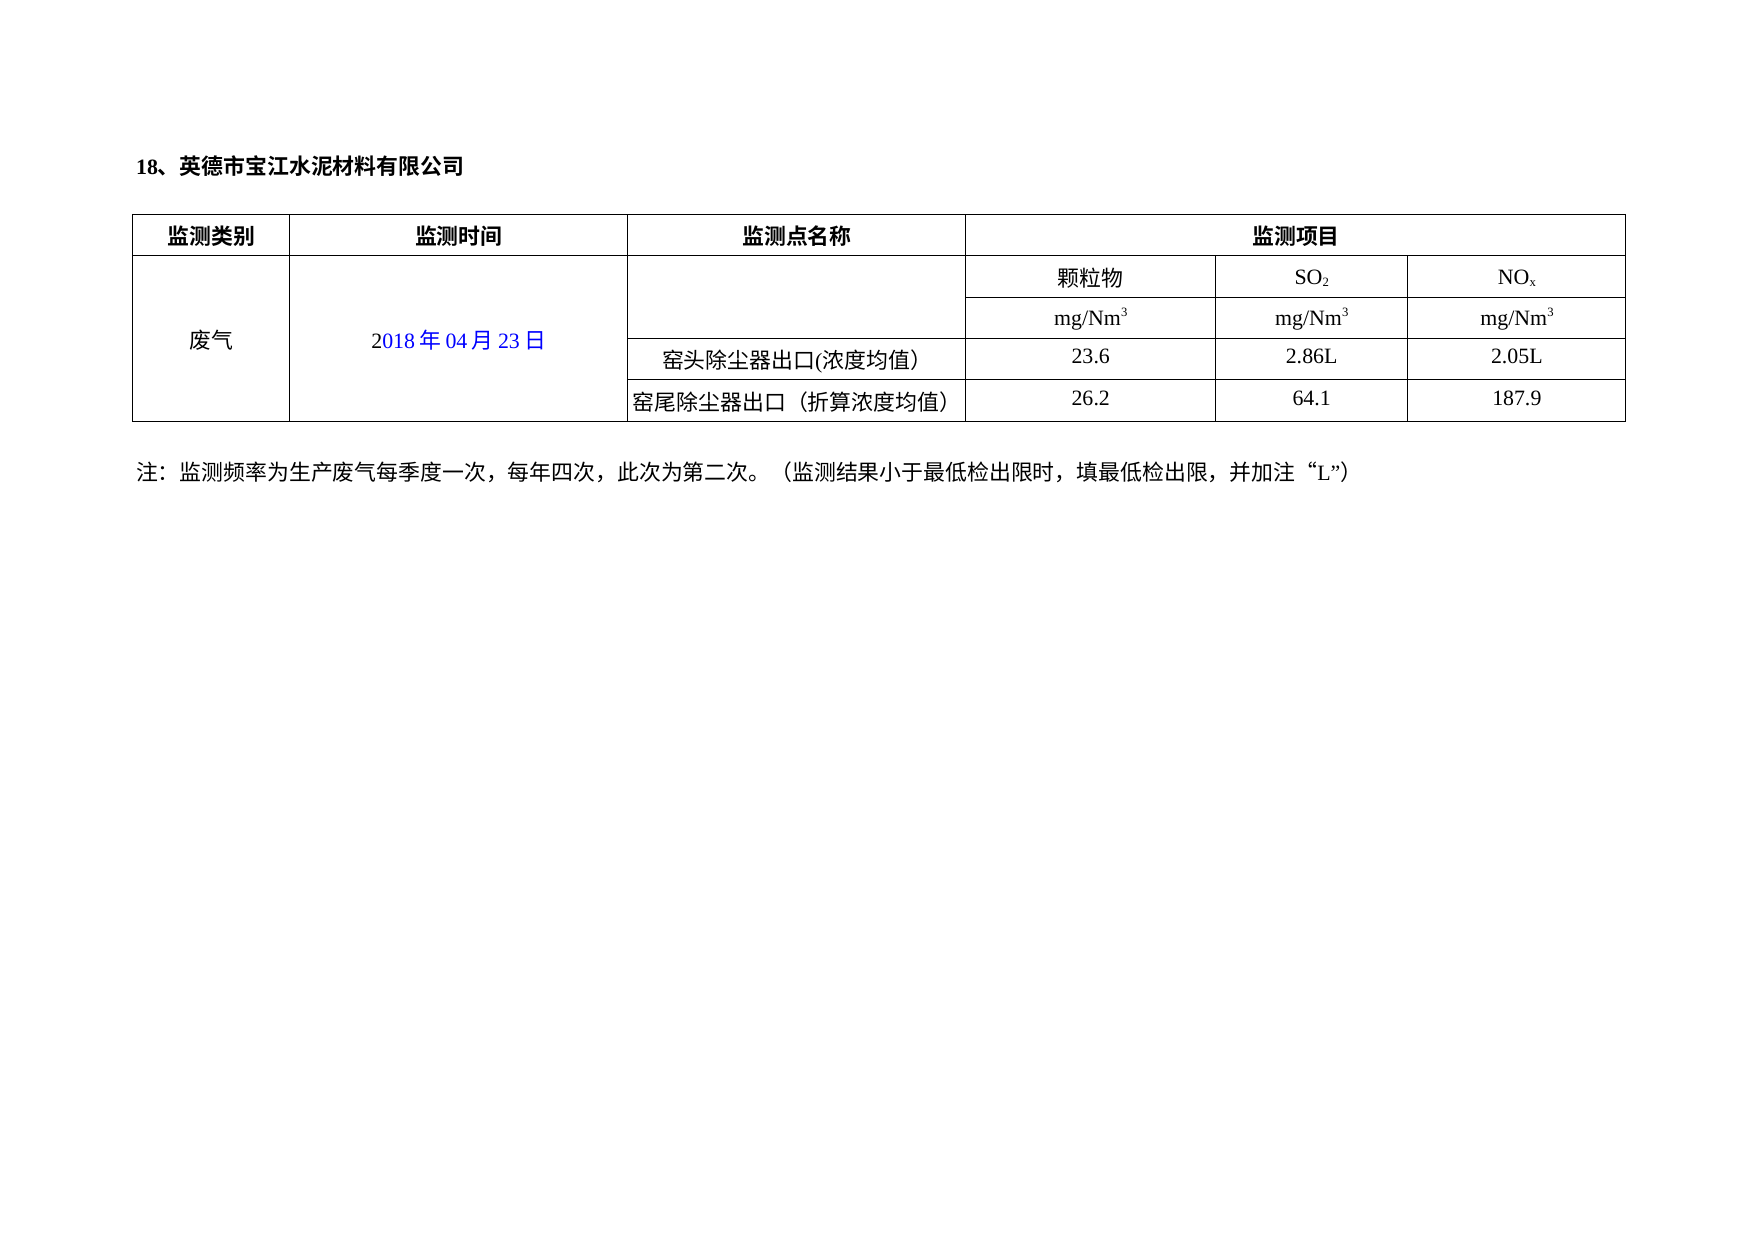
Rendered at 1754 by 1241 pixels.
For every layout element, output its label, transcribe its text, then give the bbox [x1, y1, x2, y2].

table_header 监测时间 [290, 215, 627, 255]
table_header 监测类别 [133, 215, 289, 255]
text 注：监测频率为生产废气每季度一次，每年四次，此次为第二次。（监测结果小于最低检出限时，填最低检出限，并加注“L”） [136, 454, 1618, 487]
table_cell 废气 [133, 256, 289, 421]
table_cell 2018年04月23日 [290, 256, 627, 421]
table_cell 23.6 [966, 339, 1215, 379]
table_cell 2.05L [1408, 339, 1625, 379]
table_cell SO2 [1216, 256, 1407, 297]
table_header 监测项目 [966, 215, 1625, 255]
table_cell 2.86L [1216, 339, 1407, 379]
table_cell NOx [1408, 256, 1625, 297]
table_cell mg/Nm3 [1216, 298, 1407, 338]
table_cell mg/Nm3 [966, 298, 1215, 338]
table_cell 窑头除尘器出口(浓度均值） [628, 339, 965, 379]
text 18、英德市宝江水泥材料有限公司 [136, 149, 1618, 181]
table_cell 187.9 [1408, 380, 1625, 421]
table_cell [628, 256, 965, 338]
table_cell 26.2 [966, 380, 1215, 421]
table_cell mg/Nm3 [1408, 298, 1625, 338]
table_header 监测点名称 [628, 215, 965, 255]
table_cell 窑尾除尘器出口（折算浓度均值） [628, 380, 965, 421]
table_cell 颗粒物 [966, 256, 1215, 297]
table_cell 64.1 [1216, 380, 1407, 421]
